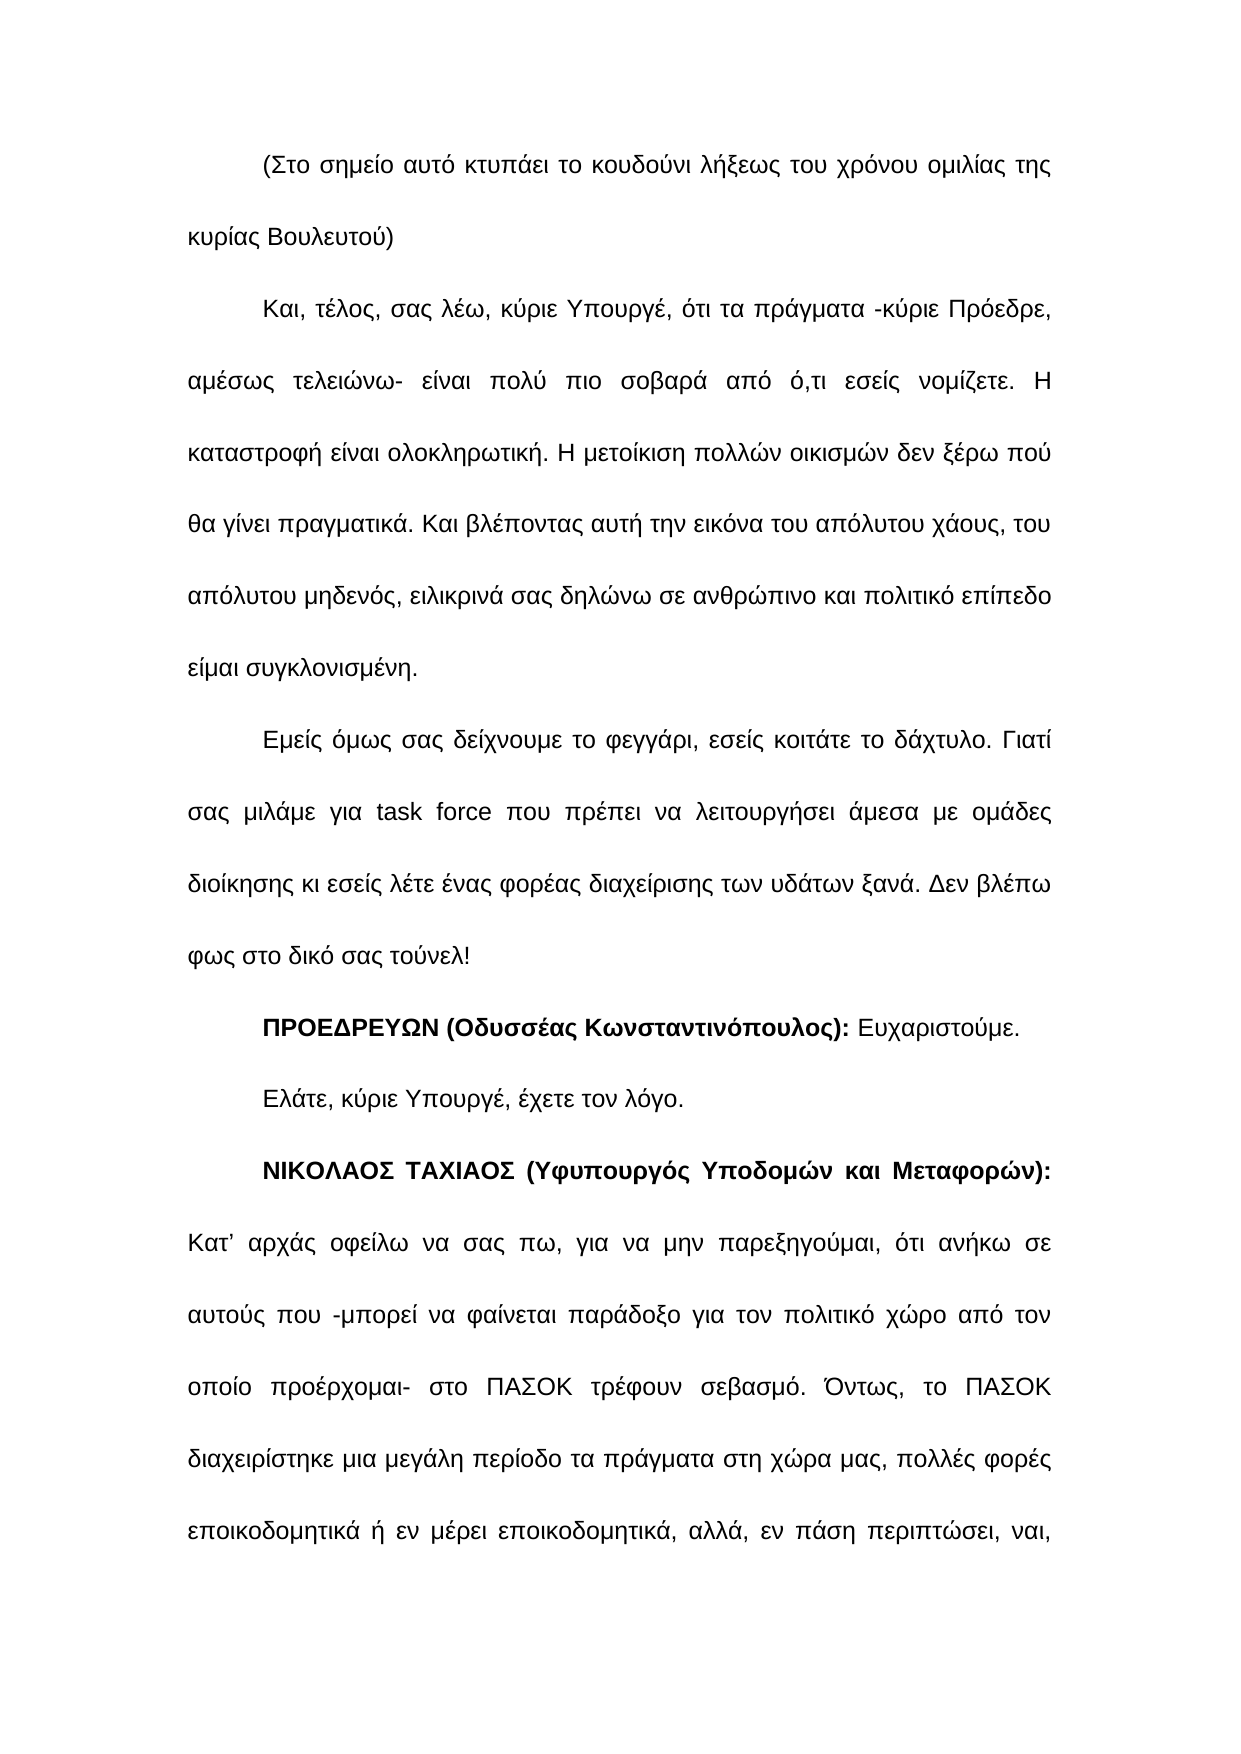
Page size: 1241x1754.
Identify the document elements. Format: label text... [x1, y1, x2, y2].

text Και, τέλος, σας λέω, κύριε Υπουργέ, ότι τα πράγματα -κύριε Πρόεδρε, αμέσως τελειώνω- είναι πολύ πιο σοβαρά από ό,τι εσείς νομίζετε. Η καταστροφή είναι ολοκληρωτική. Η μετοίκιση πολλών οικισμών δεν ξέρω πού θα γίνει πραγματικά. Και βλέποντας αυτή την εικόνα του απόλυτου χάους, του απόλυτου μηδενός, ειλικρινά σας δηλώνω σε ανθρώπινο και πολιτικό επίπεδο είμαι συγκλονισμένη. [187, 294, 1053, 682]
text ΠΡΟΕΔΡΕΥΩΝ (Οδυσσέας Κωνσταντινόπουλος): Ευχαριστούμε. [187, 1012, 1053, 1041]
text Ελάτε, κύριε Υπουργέ, έχετε τον λόγο. [187, 1084, 1053, 1113]
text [187, 1156, 1053, 1544]
text Εμείς όμως σας δείχνουμε το φεγγάρι, εσείς κοιτάτε το δάχτυλο. Γιατί σας μιλάμε για task force που πρέπει να λειτουργήσει άμεσα με ομάδες διοίκησης κι εσείς λέτε ένας φορέας διαχείρισης των υδάτων ξανά. Δεν βλέπω φως στο δικό σας τούνελ! [187, 725, 1053, 969]
text (Στο σημείο αυτό κτυπάει το κουδούνι λήξεως του χρόνου ομιλίας της κυρίας Βουλευτού) [187, 150, 1053, 251]
